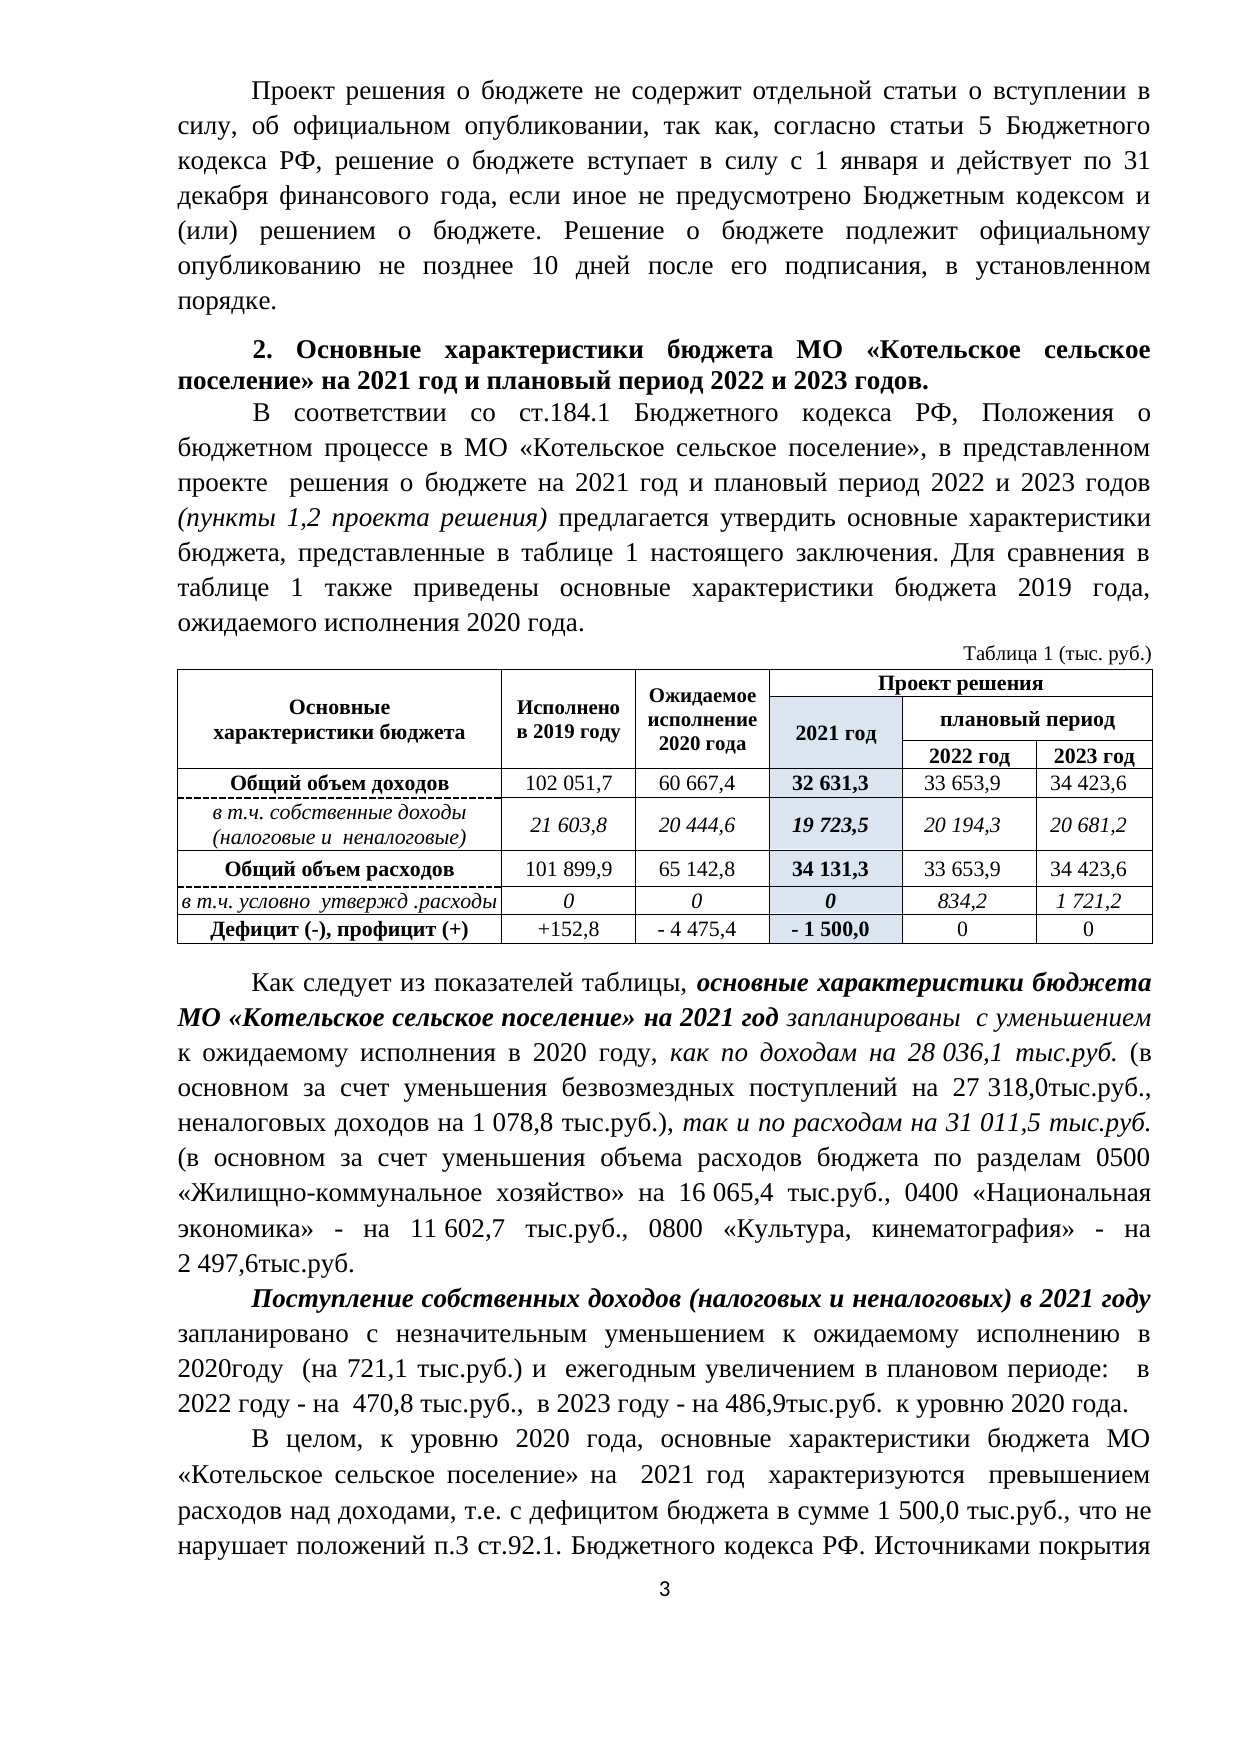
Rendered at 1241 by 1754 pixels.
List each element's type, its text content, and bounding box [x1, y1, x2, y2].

text Как следует из показателей таблицы, основные характеристики бюджета МО «Котельское сельское поселение» на 2021 год запланированы с уменьшением к ожидаемому исполнения в 2020 году, как по доходам на 28 036,1 тыс.руб. (в основном за счет уменьшения безвозмездных поступлений на 27 318,0тыс.руб., неналоговых доходов на 1 078,8 тыс.руб.), так и по расходам на 31 011,5 тыс.руб. (в основном за счет уменьшения объема расходов бюджета по разделам 0500 «Жилищно-коммунальное хозяйство» на 16 065,4 тыс.руб., 0400 «Национальная экономика» - на 11 602,7 тыс.руб., 0800 «Культура, кинематография» - на 2 497,6тыс.руб. [177, 966, 1152, 1278]
table_cell Общий объем доходов [178, 769, 501, 797]
table_cell 65 142,8 [636, 851, 769, 886]
table_cell - 1 500,0 [770, 915, 902, 943]
table_cell Дефицит (-), профицит (+) [178, 915, 501, 943]
text Таблица 1 (тыс. руб.) [177, 641, 1152, 665]
table_cell 2022 год [903, 741, 1036, 768]
table_cell 34 423,6 [1037, 769, 1152, 797]
table_cell 33 653,9 [903, 851, 1036, 886]
table_cell 1 721,2 [1037, 887, 1152, 913]
table_cell 32 631,3 [770, 769, 902, 797]
table_cell 0 [770, 887, 902, 913]
table_cell в т.ч. условно утвержд .расходы [178, 886, 501, 913]
table_cell 102 051,7 [502, 769, 635, 797]
table_cell 20 194,3 [903, 798, 1036, 849]
table_header Исполнено в 2019 году [502, 670, 635, 768]
table_cell 2023 год [1037, 741, 1152, 768]
table_cell в т.ч. собственные доходы (налоговые и неналоговые) [178, 797, 501, 849]
table_cell 834,2 [903, 887, 1036, 913]
text Проект решения о бюджете не содержит отдельной статьи о вступлении в силу, об официальном опубликовании, так как, согласно статьи 5 Бюджетного кодекса РФ, решение о бюджете вступает в силу с 1 января и действует по 31 декабря финансового года, если иное не предусмотрено Бюджетным кодексом и (или) решением о бюджете. Решение о бюджете подлежит официальному опубликованию не позднее 10 дней после его подписания, в установленном порядке. [177, 74, 1152, 316]
table_header Проект решения [770, 670, 1152, 696]
table_cell 34 131,3 [770, 851, 902, 886]
table_cell плановый период [903, 697, 1152, 740]
table_cell 20 444,6 [636, 798, 769, 849]
table_cell 60 667,4 [636, 769, 769, 797]
text 2. Основные характеристики бюджета МО «Котельское сельское поселение» на 2021 год и плановый период 2022 и 2023 годов. [177, 333, 1152, 396]
text В соответствии со ст.184.1 Бюджетного кодекса РФ, Положения о бюджетном процессе в МО «Котельское сельское поселение», в представленном проекте решения о бюджете на 2021 год и плановый период 2022 и 2023 годов (пункты 1,2 проекта решения) предлагается утвердить основные характеристики бюджета, представленные в таблице 1 настоящего заключения. Для сравнения в таблице 1 также приведены основные характеристики бюджета 2019 года, ожидаемого исполнения 2020 года. [177, 396, 1152, 637]
table_header Ожидаемое исполнение 2020 года [636, 670, 769, 768]
table_cell 0 [1037, 915, 1152, 943]
table_cell 2021 год [770, 697, 902, 768]
table_cell 0 [636, 887, 769, 913]
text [177, 1422, 1152, 1561]
table_cell - 4 475,4 [636, 915, 769, 943]
table_cell Общий объем расходов [178, 851, 501, 886]
table_cell 0 [903, 915, 1036, 943]
table_cell +152,8 [502, 915, 635, 943]
table_cell 19 723,5 [770, 798, 902, 849]
table_cell 21 603,8 [502, 798, 635, 849]
table_cell 33 653,9 [903, 769, 1036, 797]
table_cell 34 423,6 [1037, 851, 1152, 886]
table_cell 101 899,9 [502, 851, 635, 886]
table_header Основные характеристики бюджета [178, 670, 501, 768]
table_cell 0 [502, 887, 635, 913]
text Поступление собственных доходов (налоговых и неналоговых) в 2021 году запланировано с незначительным уменьшением к ожидаемому исполнению в 2020году (на 721,1 тыс.руб.) и ежегодным увеличением в плановом периоде: в 2022 году - на 470,8 тыс.руб., в 2023 году - на 486,9тыс.руб. к уровню 2020 года. [177, 1282, 1152, 1418]
table_cell 20 681,2 [1037, 798, 1152, 849]
